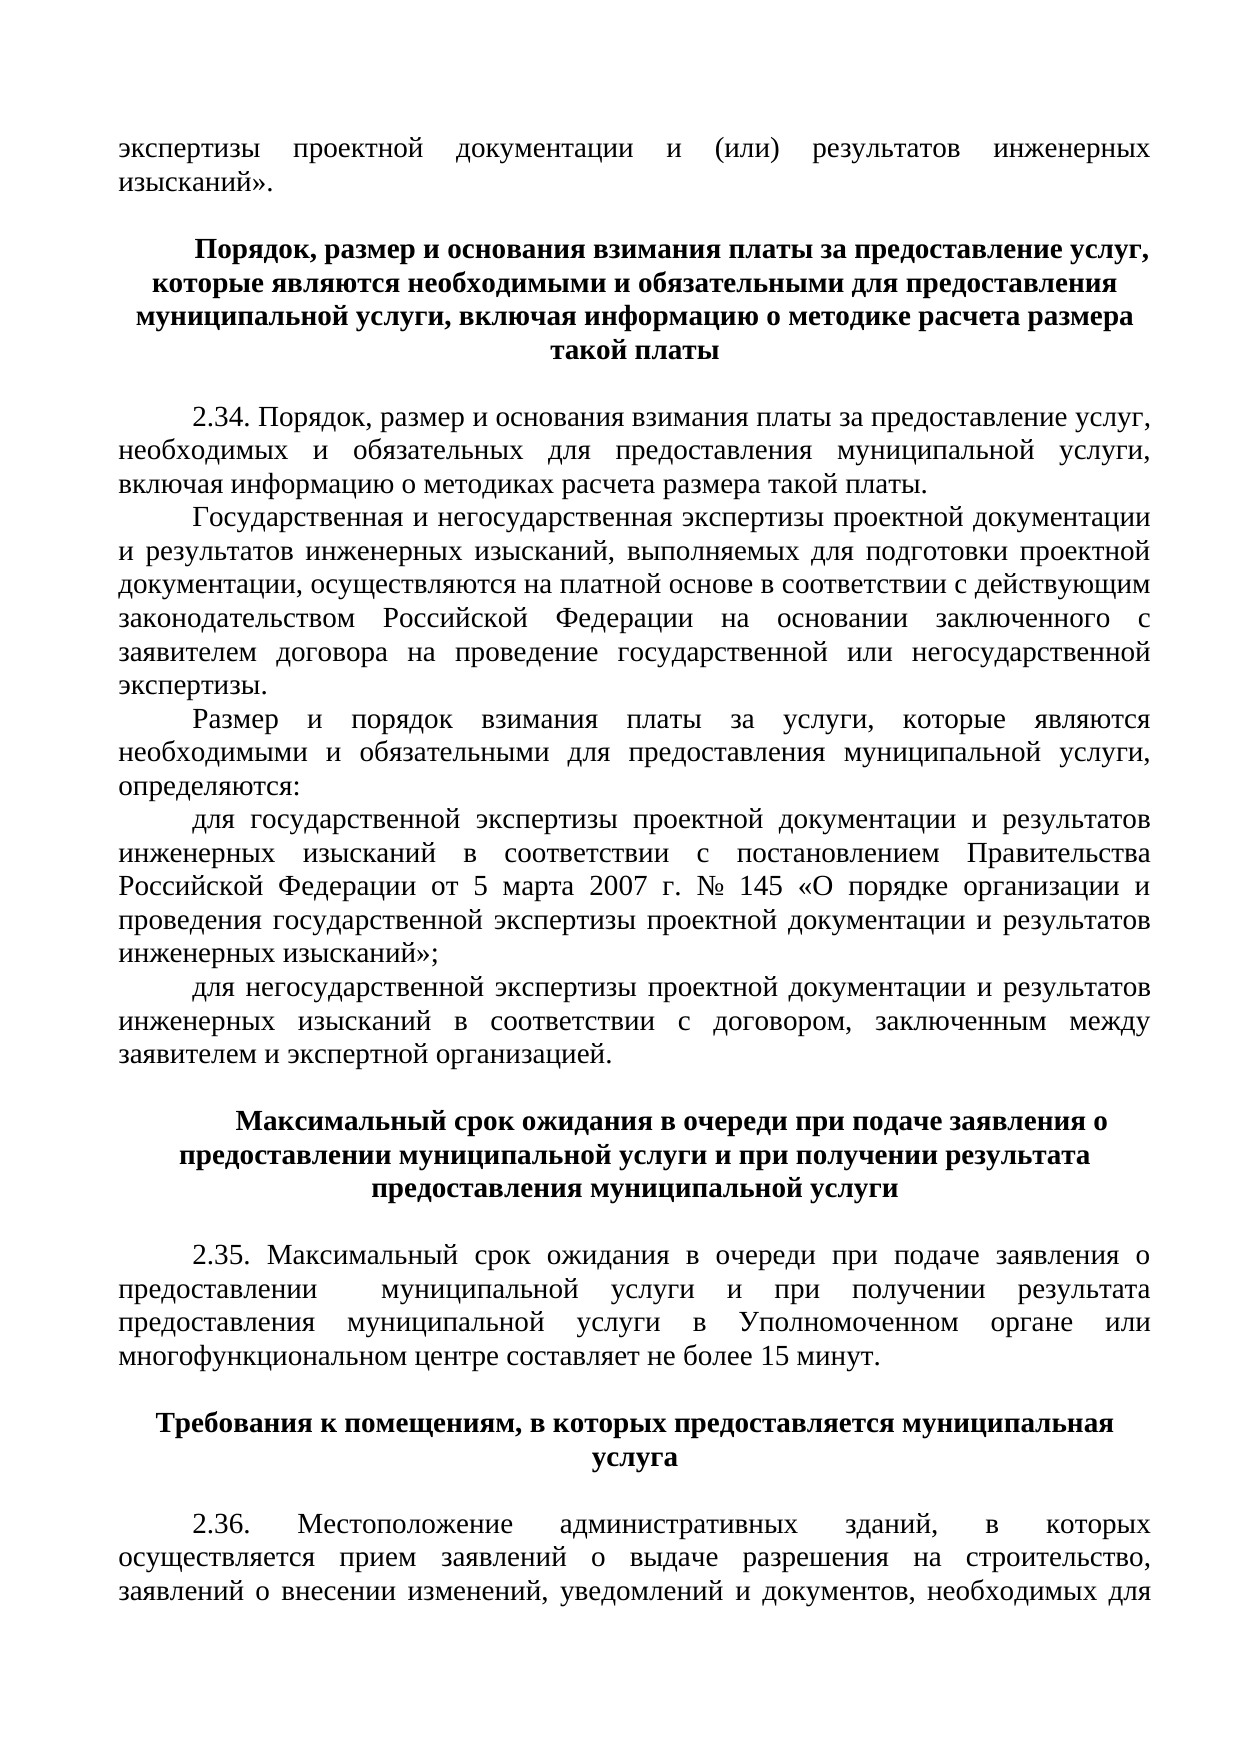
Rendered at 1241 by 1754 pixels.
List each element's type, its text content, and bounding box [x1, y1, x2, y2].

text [118, 131, 1152, 198]
text Порядок, размер и основания взимания платы за предоставление услуг, которые являются необходимыми и обязательными для предоставления муниципальной услуги, включая информацию о методике расчета размера такой платы [118, 231, 1152, 365]
text Максимальный срок ожидания в очереди при подаче заявления о предоставлении муниципальной услуги и при получении результата предоставления муниципальной услуги [118, 1103, 1152, 1204]
text 2.34. Порядок, размер и основания взимания платы за предоставление услуг, необходимых и обязательных для предоставления муниципальной услуги, включая информацию о методиках расчета размера такой платы. [118, 399, 1152, 499]
text для государственной экспертизы проектной документации и результатов инженерных изысканий в соответствии с постановлением Правительства Российской Федерации от 5 марта 2007 г. № 145 «О порядке организации и проведения государственной экспертизы проектной документации и результатов инженерных изысканий»; [118, 801, 1152, 969]
text для негосударственной экспертизы проектной документации и результатов инженерных изысканий в соответствии с договором, заключенным между заявителем и экспертной организацией. [118, 969, 1152, 1070]
text Требования к помещениям, в которых предоставляется муниципальная услуга [118, 1405, 1152, 1472]
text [118, 1506, 1152, 1606]
text Размер и порядок взимания платы за услуги, которые являются необходимыми и обязательными для предоставления муниципальной услуги, определяются: [118, 701, 1152, 801]
text 2.35. Максимальный срок ожидания в очереди при подаче заявления о предоставлении муниципальной услуги и при получении результата предоставления муниципальной услуги в Уполномоченном органе или многофункциональном центре составляет не более 15 минут. [118, 1237, 1152, 1372]
text Государственная и негосударственная экспертизы проектной документации и результатов инженерных изысканий, выполняемых для подготовки проектной документации, осуществляются на платной основе в соответствии с действующим законодательством Российской Федерации на основании заключенного с заявителем договора на проведение государственной или негосударственной экспертизы. [118, 499, 1152, 701]
